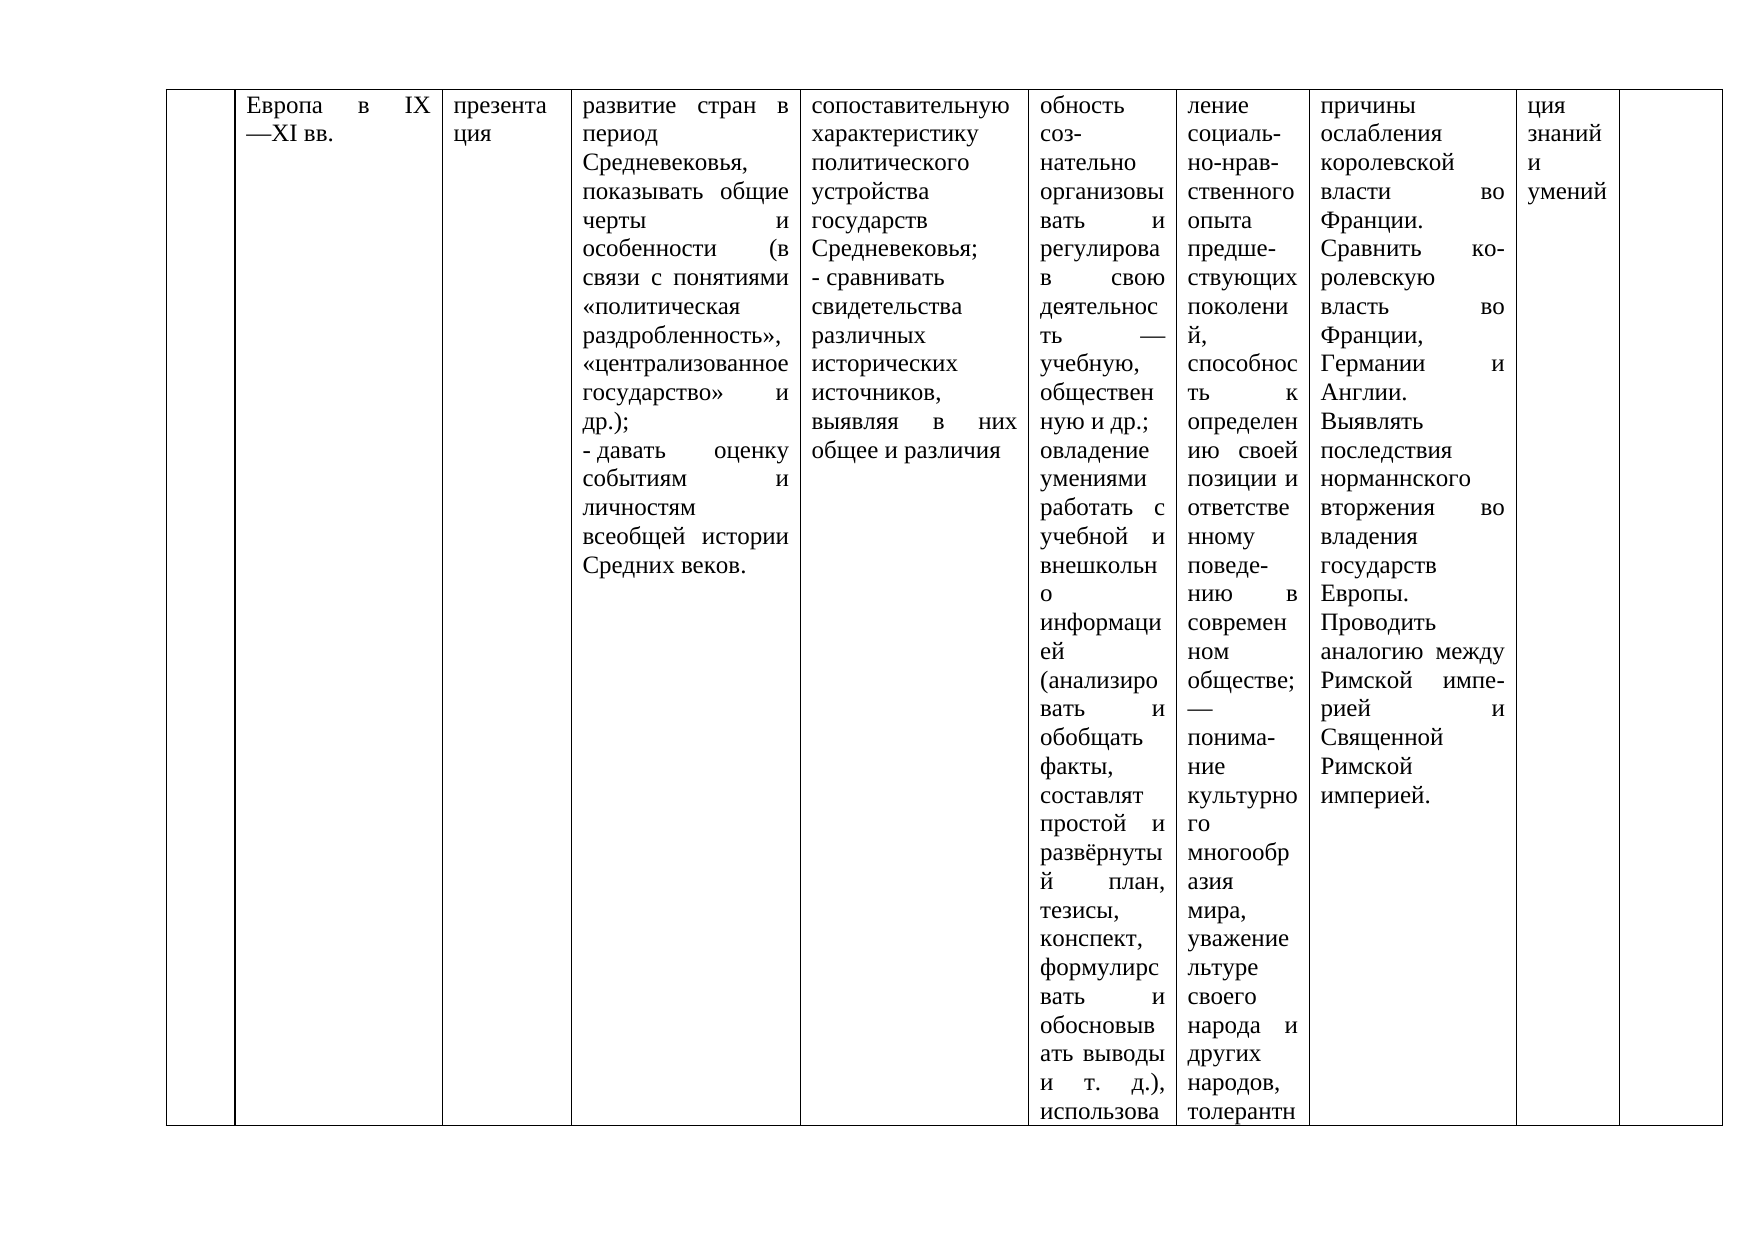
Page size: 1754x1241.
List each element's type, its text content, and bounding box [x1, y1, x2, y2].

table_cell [1177, 90, 1309, 1125]
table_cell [1517, 90, 1619, 1125]
table_cell [1620, 90, 1722, 1125]
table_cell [1310, 90, 1516, 1125]
table_cell Урок-презентация [443, 90, 571, 1125]
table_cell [572, 90, 800, 1125]
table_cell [1029, 90, 1176, 1125]
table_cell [236, 90, 442, 1125]
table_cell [801, 90, 1028, 1125]
table_cell 5 [167, 90, 234, 1125]
